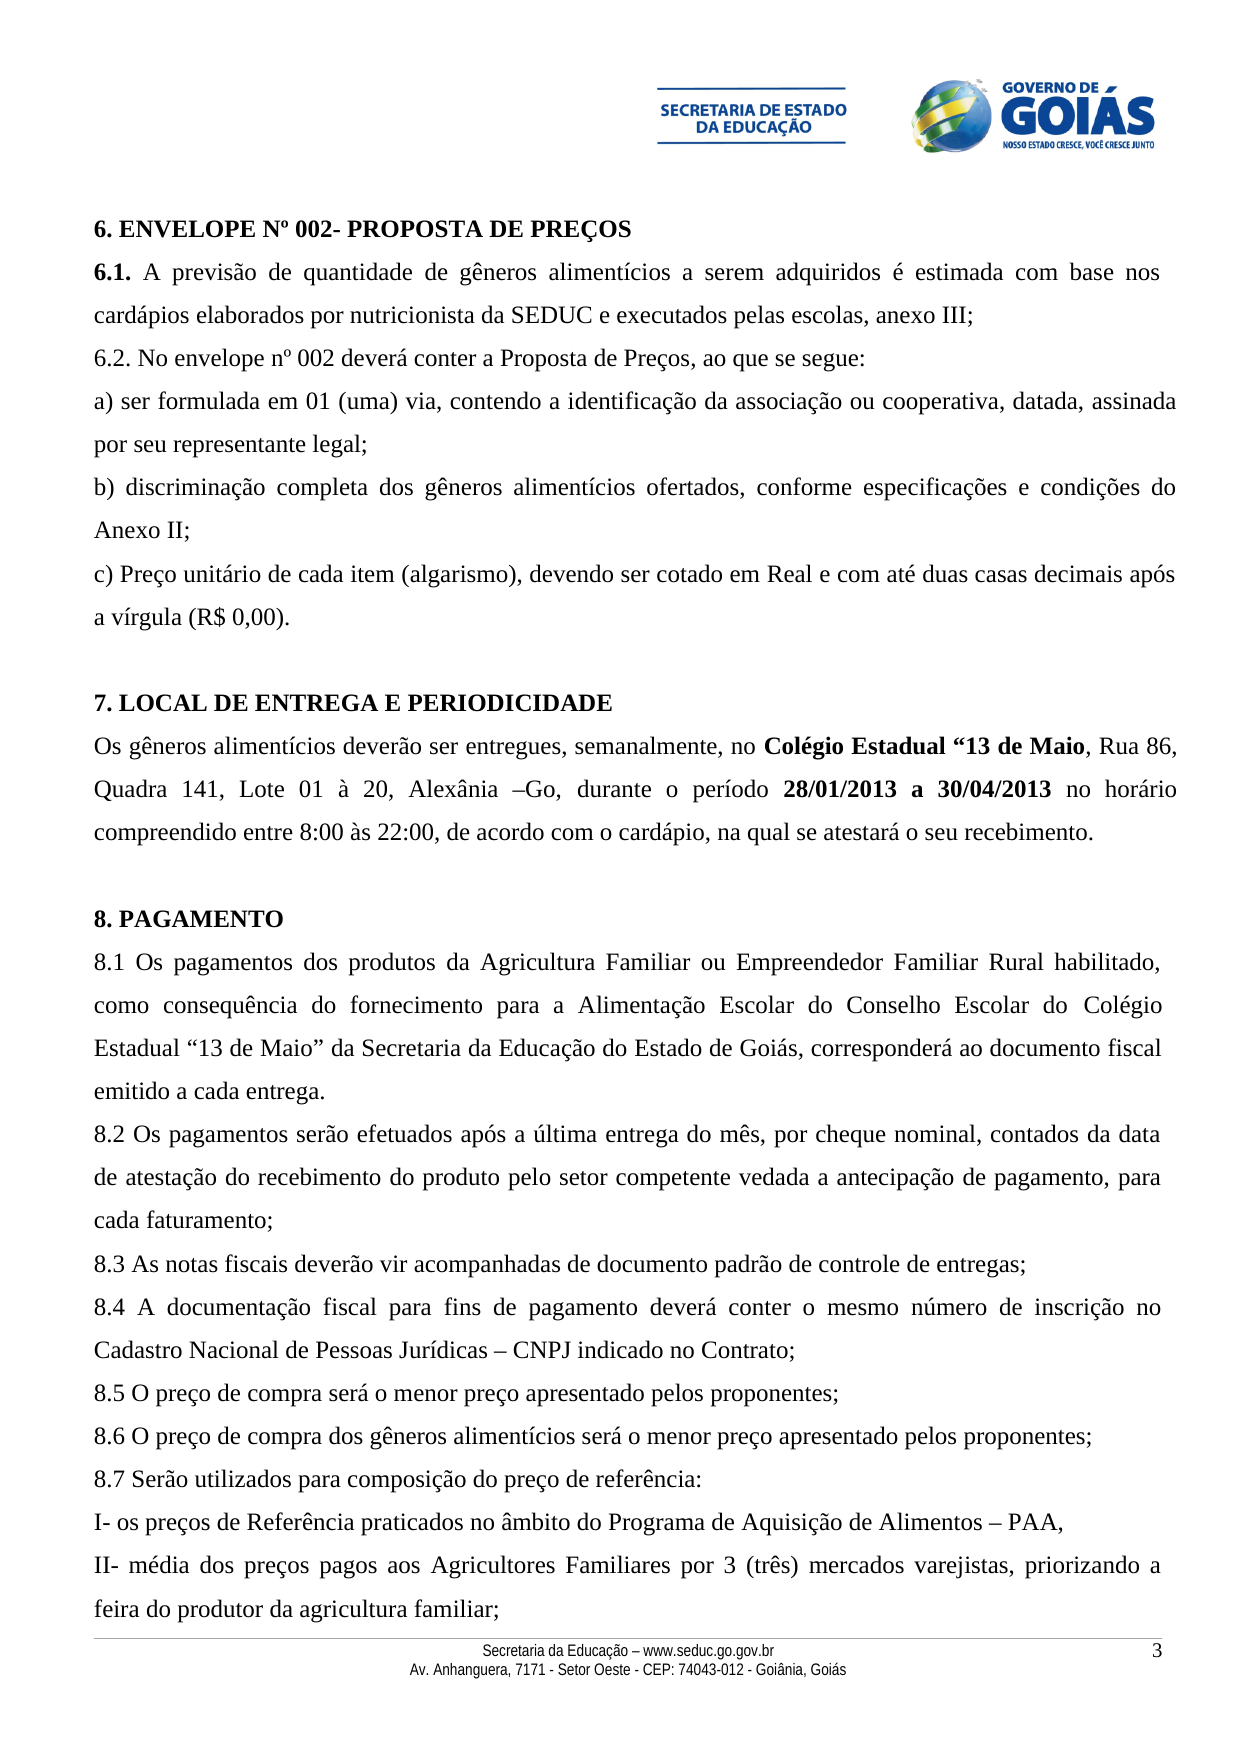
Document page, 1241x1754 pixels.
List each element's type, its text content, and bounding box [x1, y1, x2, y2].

text 6.1. A previsão de quantidade de gêneros alimentícios a serem adquiridos é estimada com base nos cardápios elaborados por nutricionista da SEDUC e executados pelas escolas, anexo III; [94, 257, 1162, 329]
text 6. ENVELOPE Nº 002- PROPOSTA DE PREÇOS [94, 214, 1162, 242]
text b) discriminação completa dos gêneros alimentícios ofertados, conforme especificações e condições do Anexo II; [94, 472, 1177, 544]
text 8.6 O preço de compra dos gêneros alimentícios será o menor preço apresentado pelos proponentes; [94, 1421, 1162, 1450]
text 8.2 Os pagamentos serão efetuados após a última entrega do mês, por cheque nominal, contados da data de atestação do recebimento do produto pelo setor competente vedada a antecipação de pagamento, para cada faturamento; [94, 1119, 1162, 1234]
text a) ser formulada em 01 (uma) via, contendo a identificação da associação ou cooperativa, datada, assinada por seu representante legal; [94, 386, 1177, 458]
text 7. LOCAL DE ENTREGA E PERIODICIDADE [94, 688, 1177, 717]
text 8.7 Serão utilizados para composição do preço de referência: [94, 1464, 1162, 1493]
text 8.5 O preço de compra será o menor preço apresentado pelos proponentes; [94, 1378, 1162, 1407]
text II- média dos preços pagos aos Agricultores Familiares por 3 (três) mercados varejistas, priorizando a feira do produtor da agricultura familiar; [94, 1551, 1162, 1622]
text 8.3 As notas fiscais deverão vir acompanhadas de documento padrão de controle de entregas; [94, 1249, 1162, 1277]
text I- os preços de Referência praticados no âmbito do Programa de Aquisição de Alimentos – PAA, [94, 1507, 1162, 1536]
text Os gêneros alimentícios deverão ser entregues, semanalmente, no Colégio Estadual “13 de Maio, Rua 86, Quadra 141, Lote 01 à 20, Alexânia –Go, durante o período 28/01/2013 a 30/04/2013 no horário compreendido entre 8:00 às 22:00, de acordo com o cardápio, na qual se atestará o seu recebimento. [94, 731, 1177, 846]
text 8. PAGAMENTO [94, 904, 1177, 932]
text 6.2. No envelope nº 002 deverá conter a Proposta de Preços, ao que se segue: [94, 343, 1177, 372]
text documentação fiscal para fins de pagamento deverá conter o mesmo número de inscrição no Cadastro Nacional de Pessoas Jurídicas – CNPJ indicado no Contrato; [94, 1292, 1162, 1364]
text 8.1 Os pagamentos dos produtos da Agricultura Familiar ou Empreendedor Familiar Rural habilitado, como consequência do fornecimento para a Alimentação Escolar do Conselho Escolar do Colégio Estadual “13 de Maio” da Secretaria da Educação do Estado de Goiás, corresponderá ao documento fiscal emitido a cada entrega. [94, 947, 1162, 1105]
picture [650, 75, 1163, 157]
text c) Preço unitário de cada item (algarismo), devendo ser cotado em Real e com até duas casas decimais após a vírgula (R$ 0,00). [94, 559, 1177, 631]
